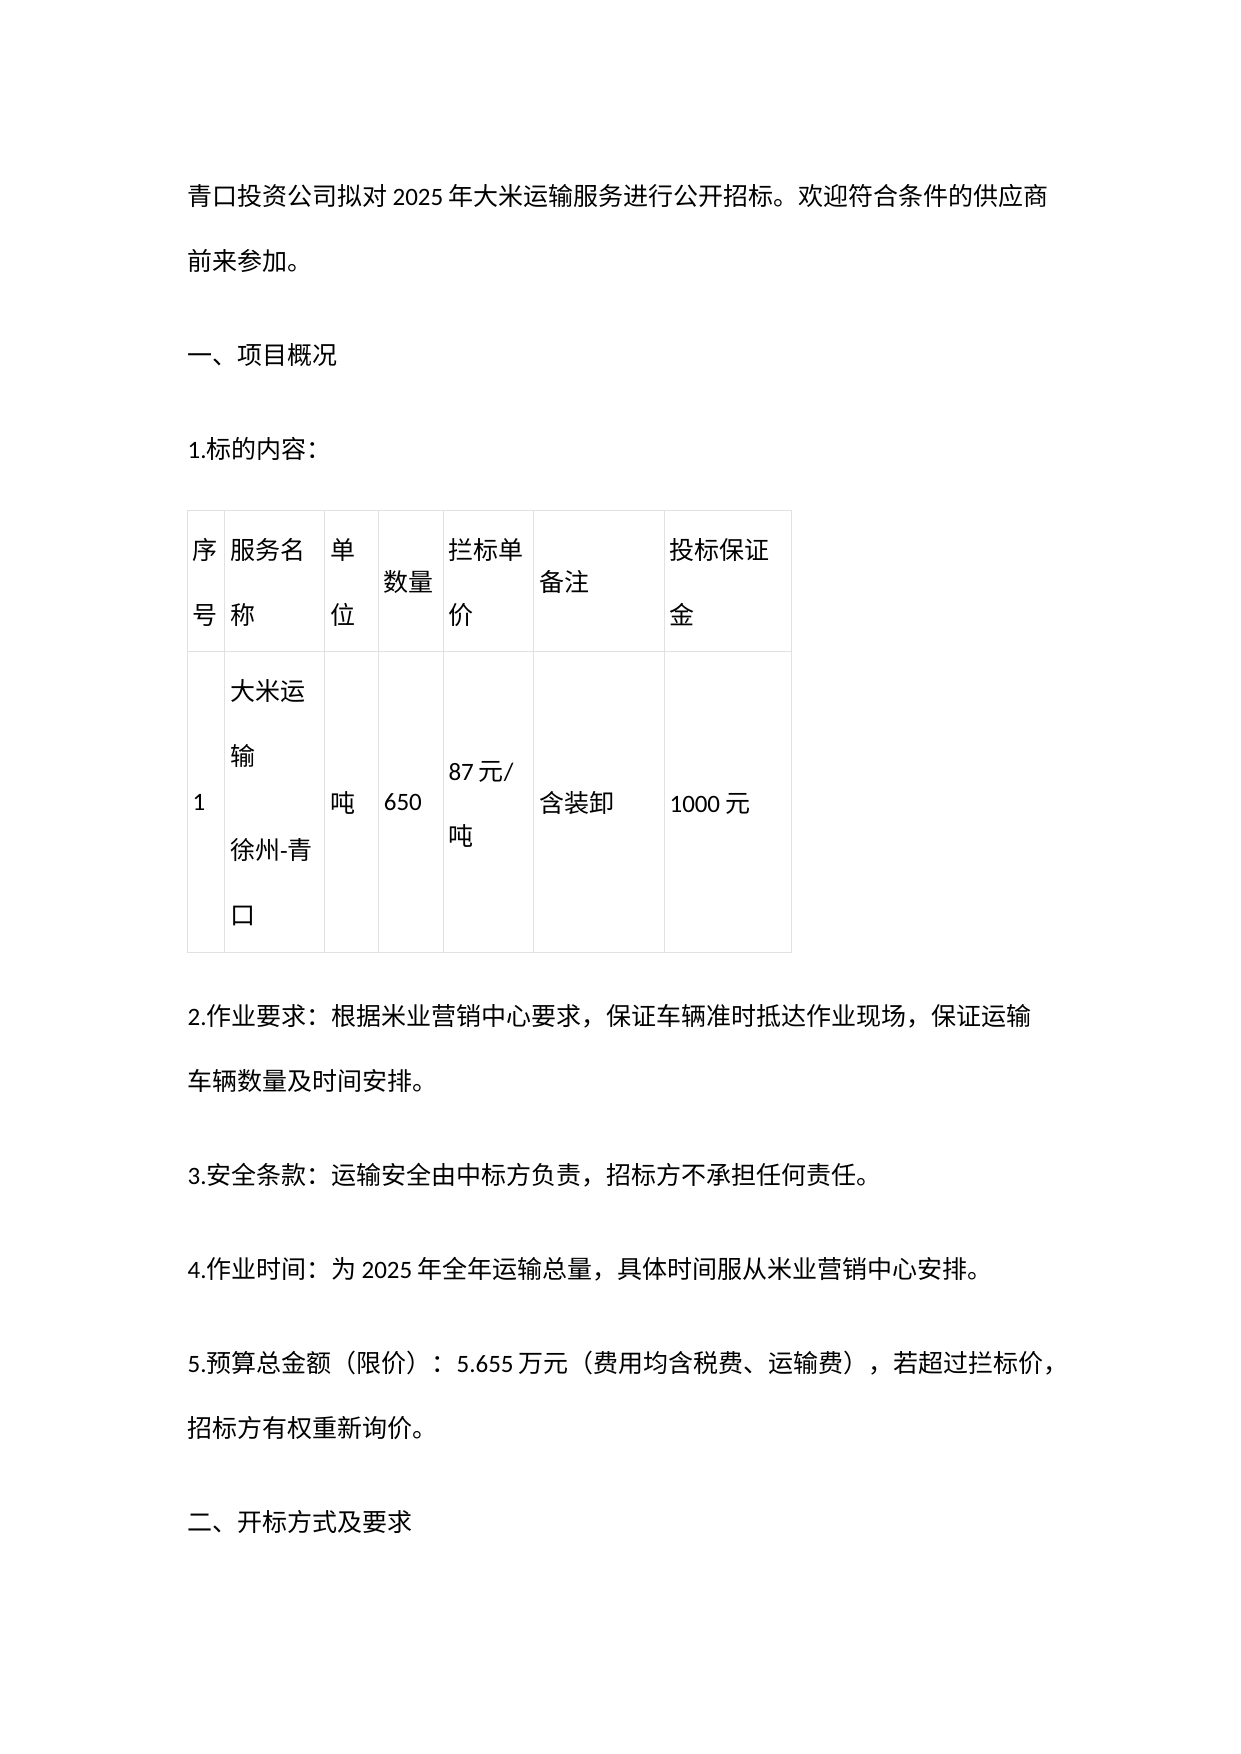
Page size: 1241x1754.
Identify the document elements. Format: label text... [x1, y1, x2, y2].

table_cell 1000元 [665, 652, 791, 952]
table_header 备注 [534, 511, 664, 651]
table_header 服务名称 [225, 511, 324, 651]
text 青口投资公司拟对2025年大米运输服务进行公开招标。欢迎符合条件的供应商前来参加。 [187, 162, 1053, 292]
table_cell 含装卸 [534, 652, 664, 952]
text 4.作业时间：为2025年全年运输总量，具体时间服从米业营销中心安排。 [187, 1235, 1053, 1300]
text 3.安全条款：运输安全由中标方负责，招标方不承担任何责任。 [187, 1141, 1053, 1206]
table_cell 87元/吨 [444, 652, 533, 952]
table_cell 650 [379, 652, 443, 952]
table_header 数量 [379, 511, 443, 651]
table_header 投标保证金 [665, 511, 791, 651]
text 5.预算总金额（限价）：5.655万元（费用均含税费、运输费），若超过拦标价，招标方有权重新询价。 [187, 1329, 1053, 1459]
table_cell 吨 [325, 652, 378, 952]
text 一、项目概况 [187, 321, 1053, 386]
text 1.标的内容： [187, 415, 1053, 480]
table_cell 大米运输 徐州-青口 [225, 652, 324, 952]
table_header 序号 [188, 511, 224, 651]
table_header 拦标单价 [444, 511, 533, 651]
table_cell 1 [188, 652, 224, 952]
text 二、开标方式及要求 [187, 1488, 1053, 1553]
table_header 单位 [325, 511, 378, 651]
text 2.作业要求：根据米业营销中心要求，保证车辆准时抵达作业现场，保证运输车辆数量及时间安排。 [187, 982, 1053, 1112]
